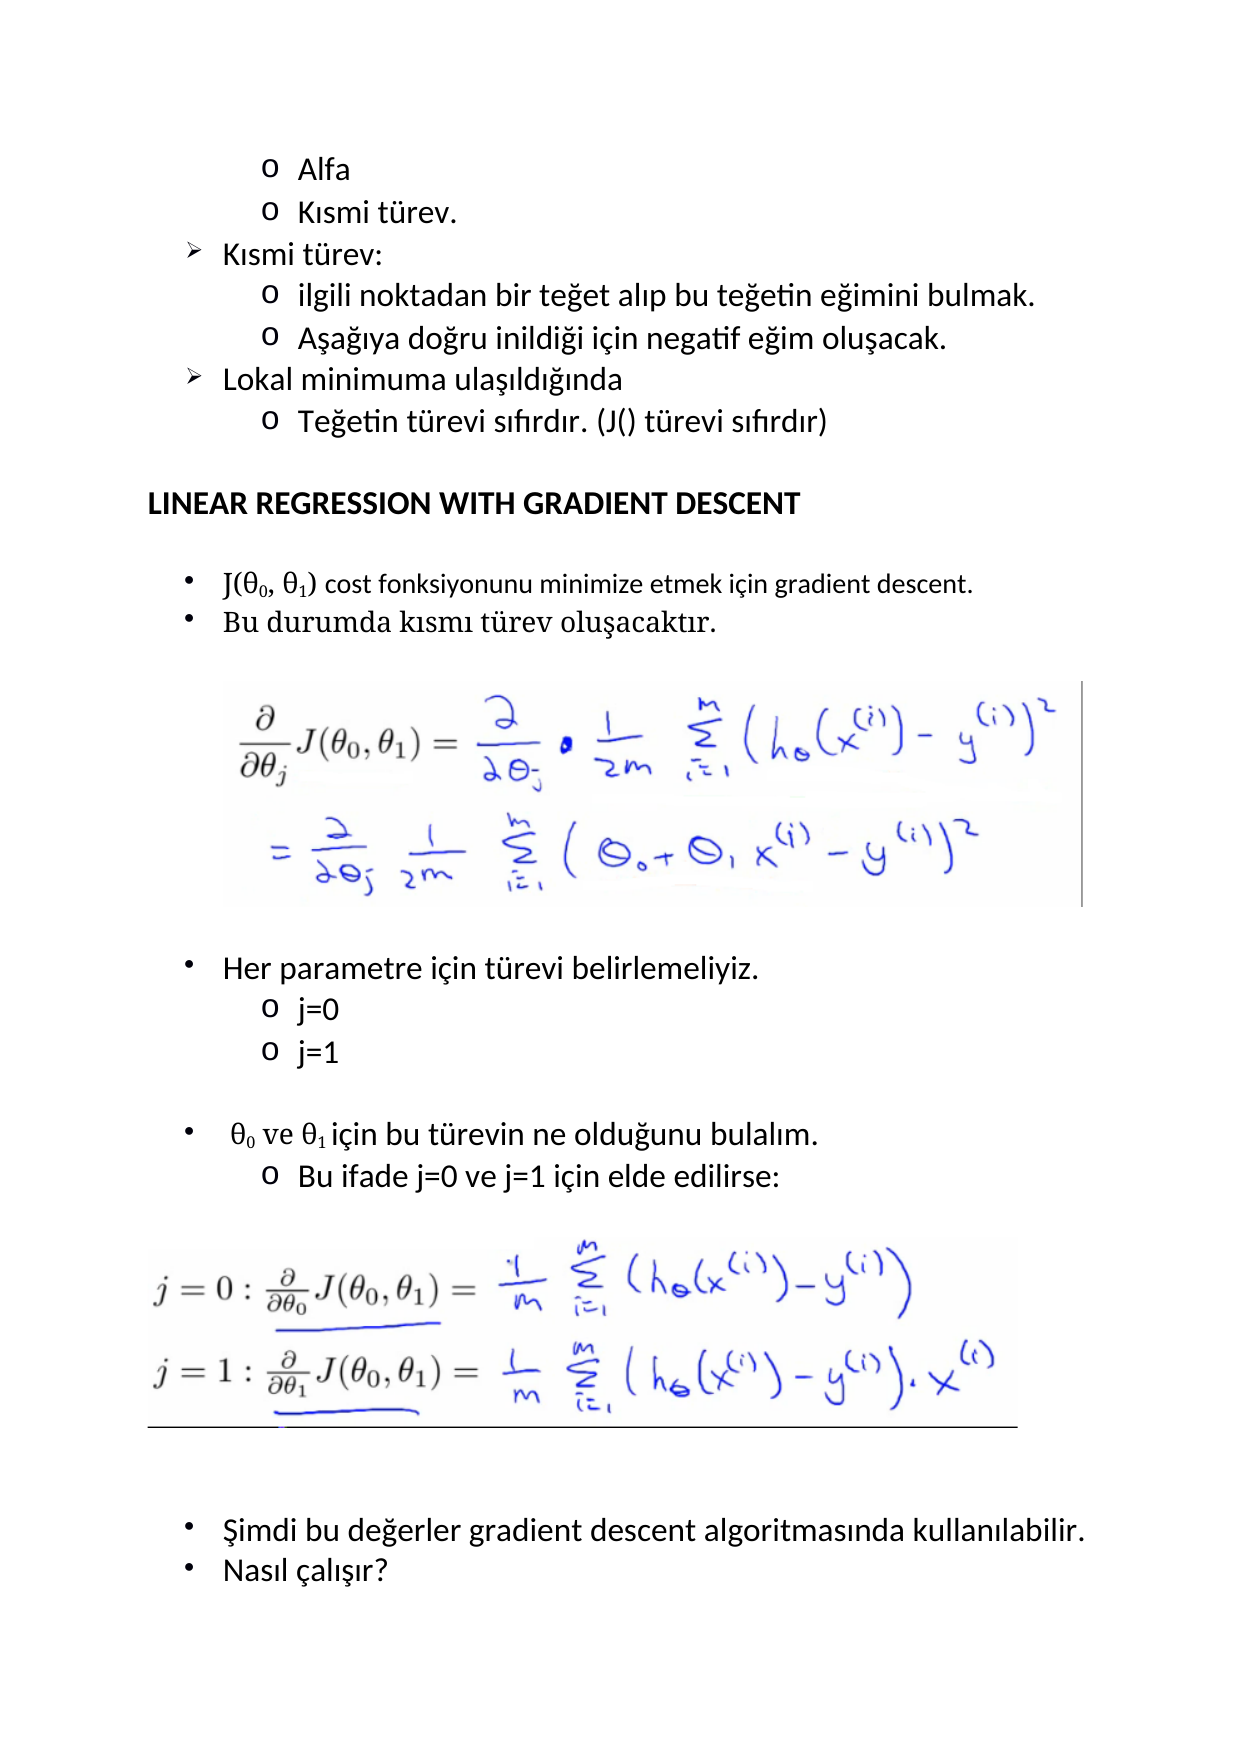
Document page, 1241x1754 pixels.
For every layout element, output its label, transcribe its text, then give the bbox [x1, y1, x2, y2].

list Kısmi türev. [260, 190, 1093, 233]
list Bu ifade j=0 ve j=1 için elde edilirse: [260, 1154, 1093, 1197]
list Kısmi türev: [185, 233, 1093, 273]
list ilgili noktadan bir teğet alıp bu teğetin eğimini bulmak. [260, 273, 1093, 316]
list Her parametre için türevi belirlemeliyiz. [185, 947, 1093, 988]
list Alfa [260, 148, 1093, 190]
list j=1 [260, 1030, 1093, 1073]
list Bu durumda kısmı türev oluşacaktır. [185, 602, 1093, 640]
list Nasıl çalışır? [185, 1549, 1093, 1590]
list Aşağıya doğru inildiği için negatif eğim oluşacak. [260, 316, 1093, 358]
list Lokal minimuma ulaşıldığında [185, 358, 1093, 399]
list θ0 ve θ1 için bu türevin ne olduğunu bulalım. [185, 1113, 1093, 1154]
list j=0 [260, 988, 1093, 1030]
text LINEAR REGRESSION WITH GRADIENT DESCENT [148, 482, 1093, 523]
list Şimdi bu değerler gradient descent algoritmasında kullanılabilir. [185, 1509, 1093, 1549]
list Teğetin türevi sıfırdır. (J() türevi sıfırdır) [260, 399, 1093, 442]
picture [222, 681, 1083, 907]
list J(θ0, θ1) cost fonksiyonunu minimize etmek için gradient descent. [298, 564, 1093, 602]
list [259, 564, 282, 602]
picture [147, 1237, 1018, 1428]
